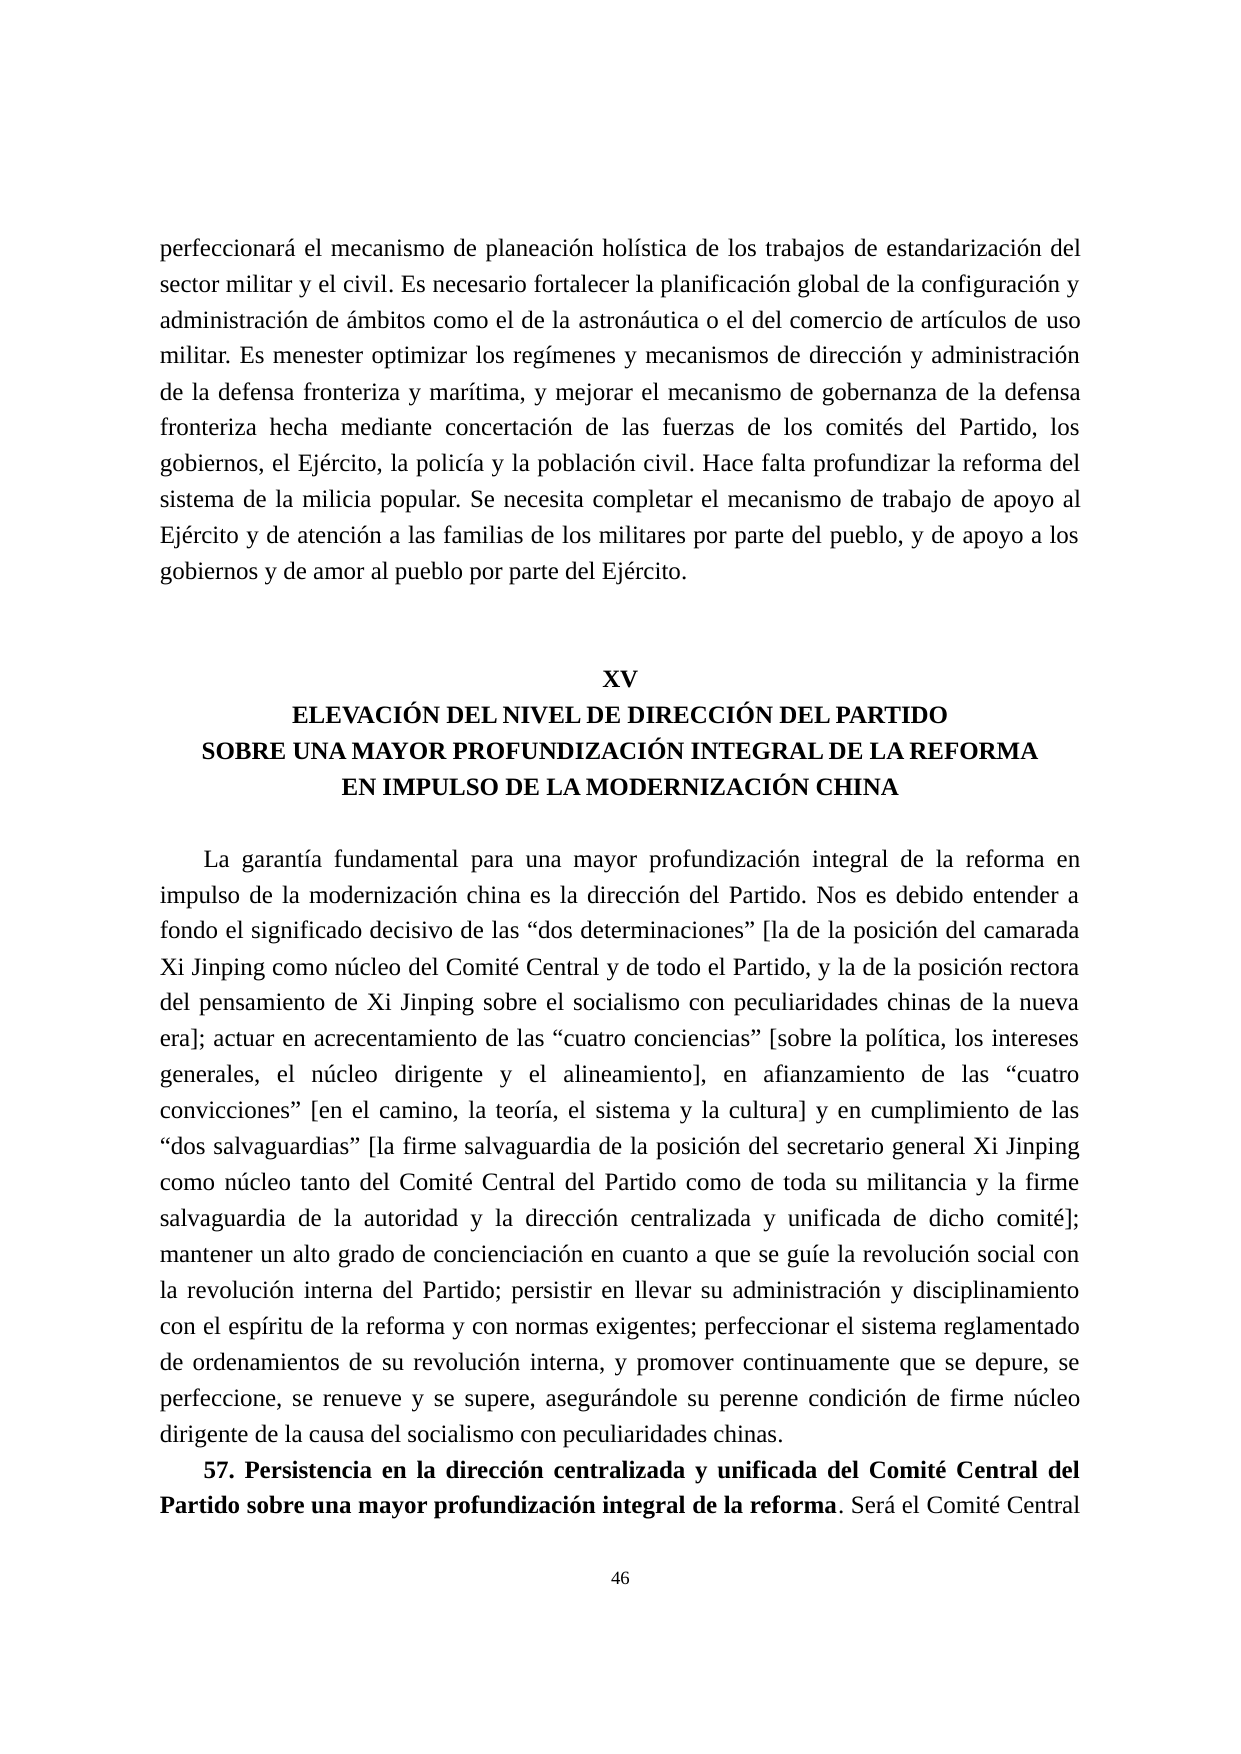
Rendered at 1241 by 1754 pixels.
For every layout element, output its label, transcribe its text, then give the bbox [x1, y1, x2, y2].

text XV [159, 664, 1081, 693]
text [159, 233, 1081, 585]
text La garantía fundamental para una mayor profundización integral de la reforma en impulso de la modernización china es la dirección del Partido. Nos es debido entender a fondo el significado decisivo de las “dos determinaciones” [la de la posición del camarada Xi Jinping como núcleo del Comité Central y de todo el Partido, y la de la posición rectora del pensamiento de Xi Jinping sobre el socialismo con peculiaridades chinas de la nueva era]; actuar en acrecentamiento de las “cuatro conciencias” [sobre la política, los intereses generales, el núcleo dirigente y el alineamiento], en afianzamiento de las “cuatro convicciones” [en el camino, la teoría, el sistema y la cultura] y en cumplimiento de las “dos salvaguardias” [la firme salvaguardia de la posición del secretario general Xi Jinping como núcleo tanto del Comité Central del Partido como de toda su militancia y la firme salvaguardia de la autoridad y la dirección centralizada y unificada de dicho comité]; mantener un alto grado de concienciación en cuanto a que se guíe la revolución social con la revolución interna del Partido; persistir en llevar su administración y disciplinamiento con el espíritu de la reforma y con normas exigentes; perfeccionar el sistema reglamentado de ordenamientos de su revolución interna, y promover continuamente que se depure, se perfeccione, se renueve y se supere, asegurándole su perenne condición de firme núcleo dirigente de la causa del socialismo con peculiaridades chinas. [159, 844, 1081, 1447]
text ELEVACIÓN DEL NIVEL DE DIRECCIÓN DEL PARTIDO [159, 700, 1081, 729]
text EN IMPULSO DE LA MODERNIZACIÓN CHINA [159, 772, 1081, 801]
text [159, 1455, 1081, 1519]
text SOBRE UNA MAYOR PROFUNDIZACIÓN INTEGRAL DE LA REFORMA [159, 736, 1081, 765]
